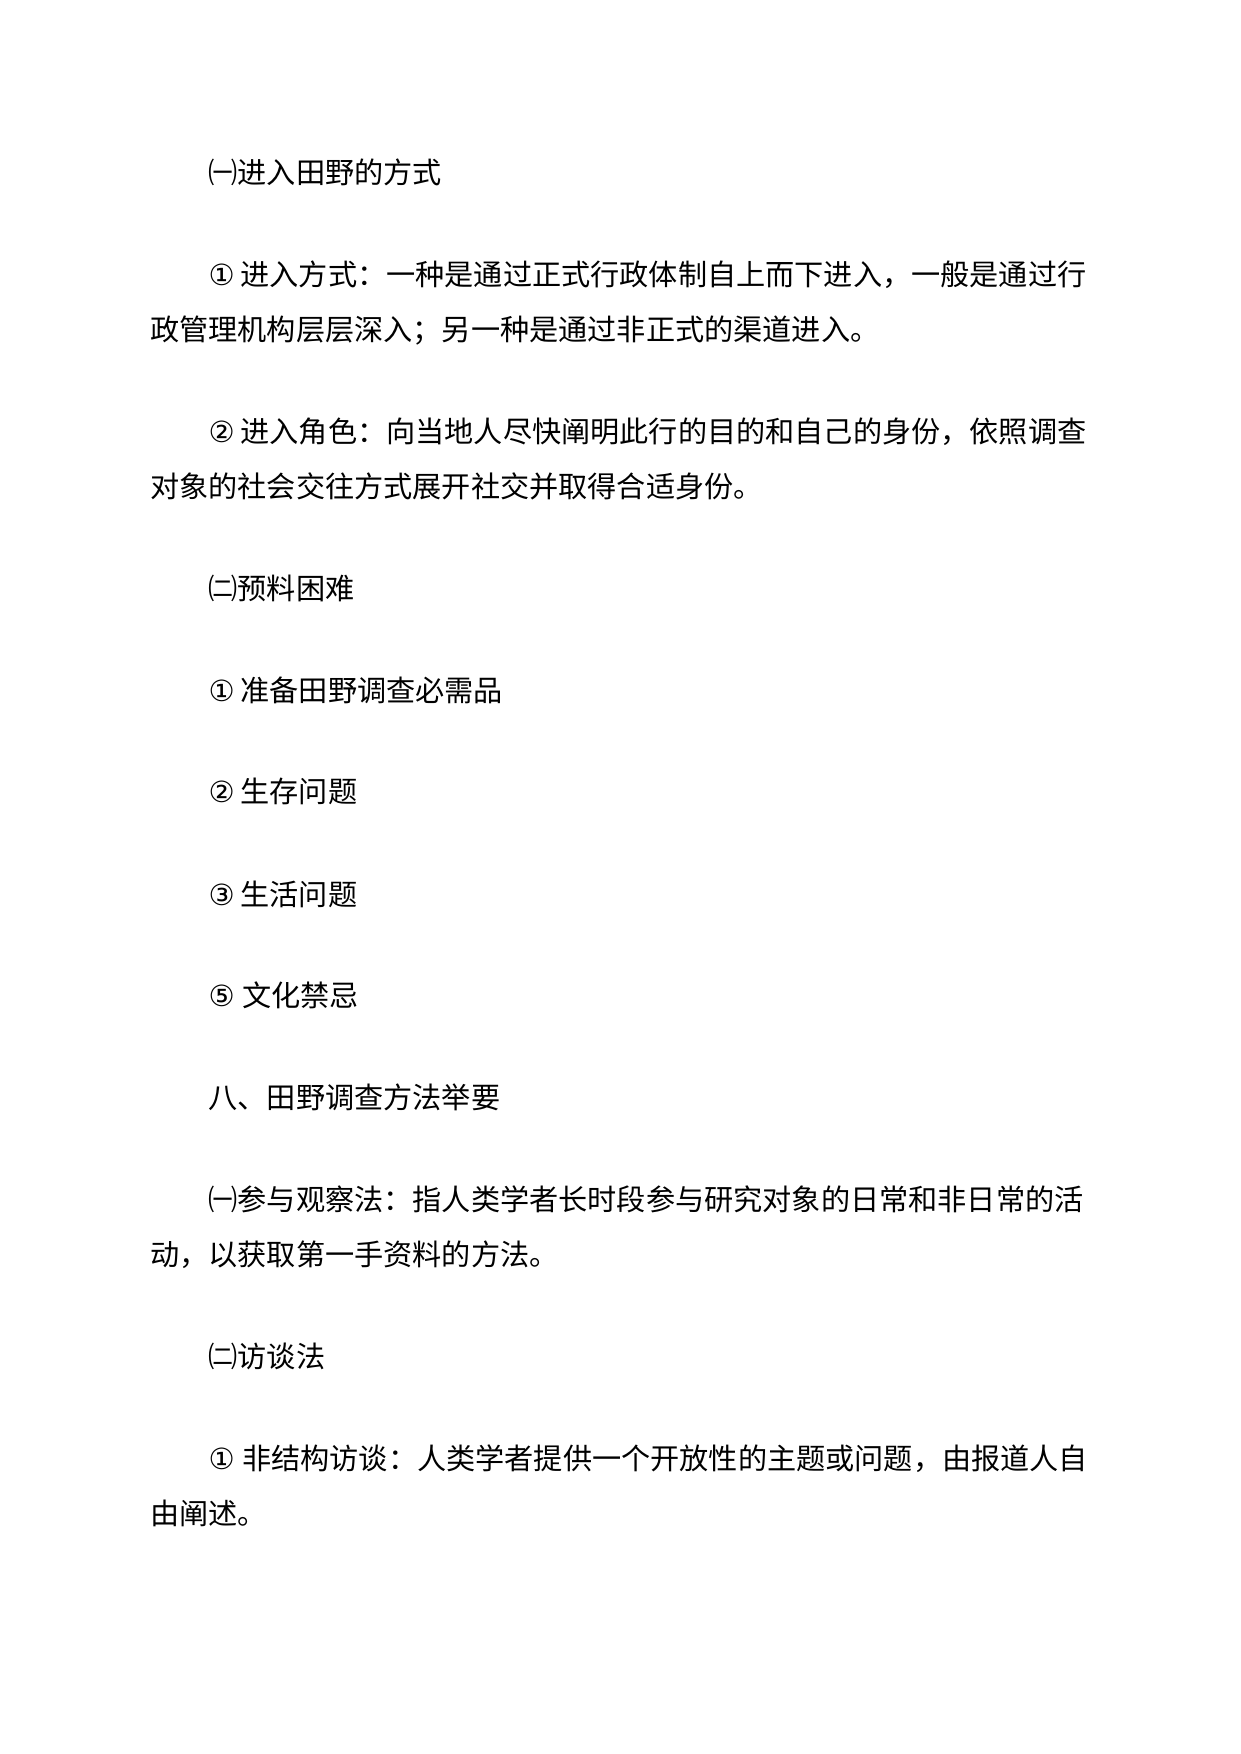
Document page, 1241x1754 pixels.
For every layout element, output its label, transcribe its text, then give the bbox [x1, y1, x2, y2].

text ②生存问题 [150, 769, 1090, 811]
text ⑤ 文化禁忌 [150, 973, 1090, 1015]
text ①准备田野调查必需品 [150, 667, 1090, 709]
text ②进入角色：向当地人尽快阐明此行的目的和自己的身份，依照调查对象的社会交往方式展开社交并取得合适身份。 [150, 408, 1090, 506]
text ㈡预料困难 [150, 565, 1090, 608]
text ㈠进入田野的方式 [150, 150, 1090, 192]
text ③生活问题 [150, 871, 1090, 913]
text ① 非结构访谈：人类学者提供一个开放性的主题或问题，由报道人自由阐述。 [150, 1435, 1090, 1532]
text ①进入方式：一种是通过正式行政体制自上而下进入，一般是通过行政管理机构层层深入；另一种是通过非正式的渠道进入。 [150, 252, 1090, 349]
text ㈠参与观察法：指人类学者长时段参与研究对象的日常和非日常的活动，以获取第一手资料的方法。 [150, 1177, 1090, 1274]
text ㈡访谈法 [150, 1333, 1090, 1376]
text 八、田野调查方法举要 [150, 1075, 1090, 1117]
